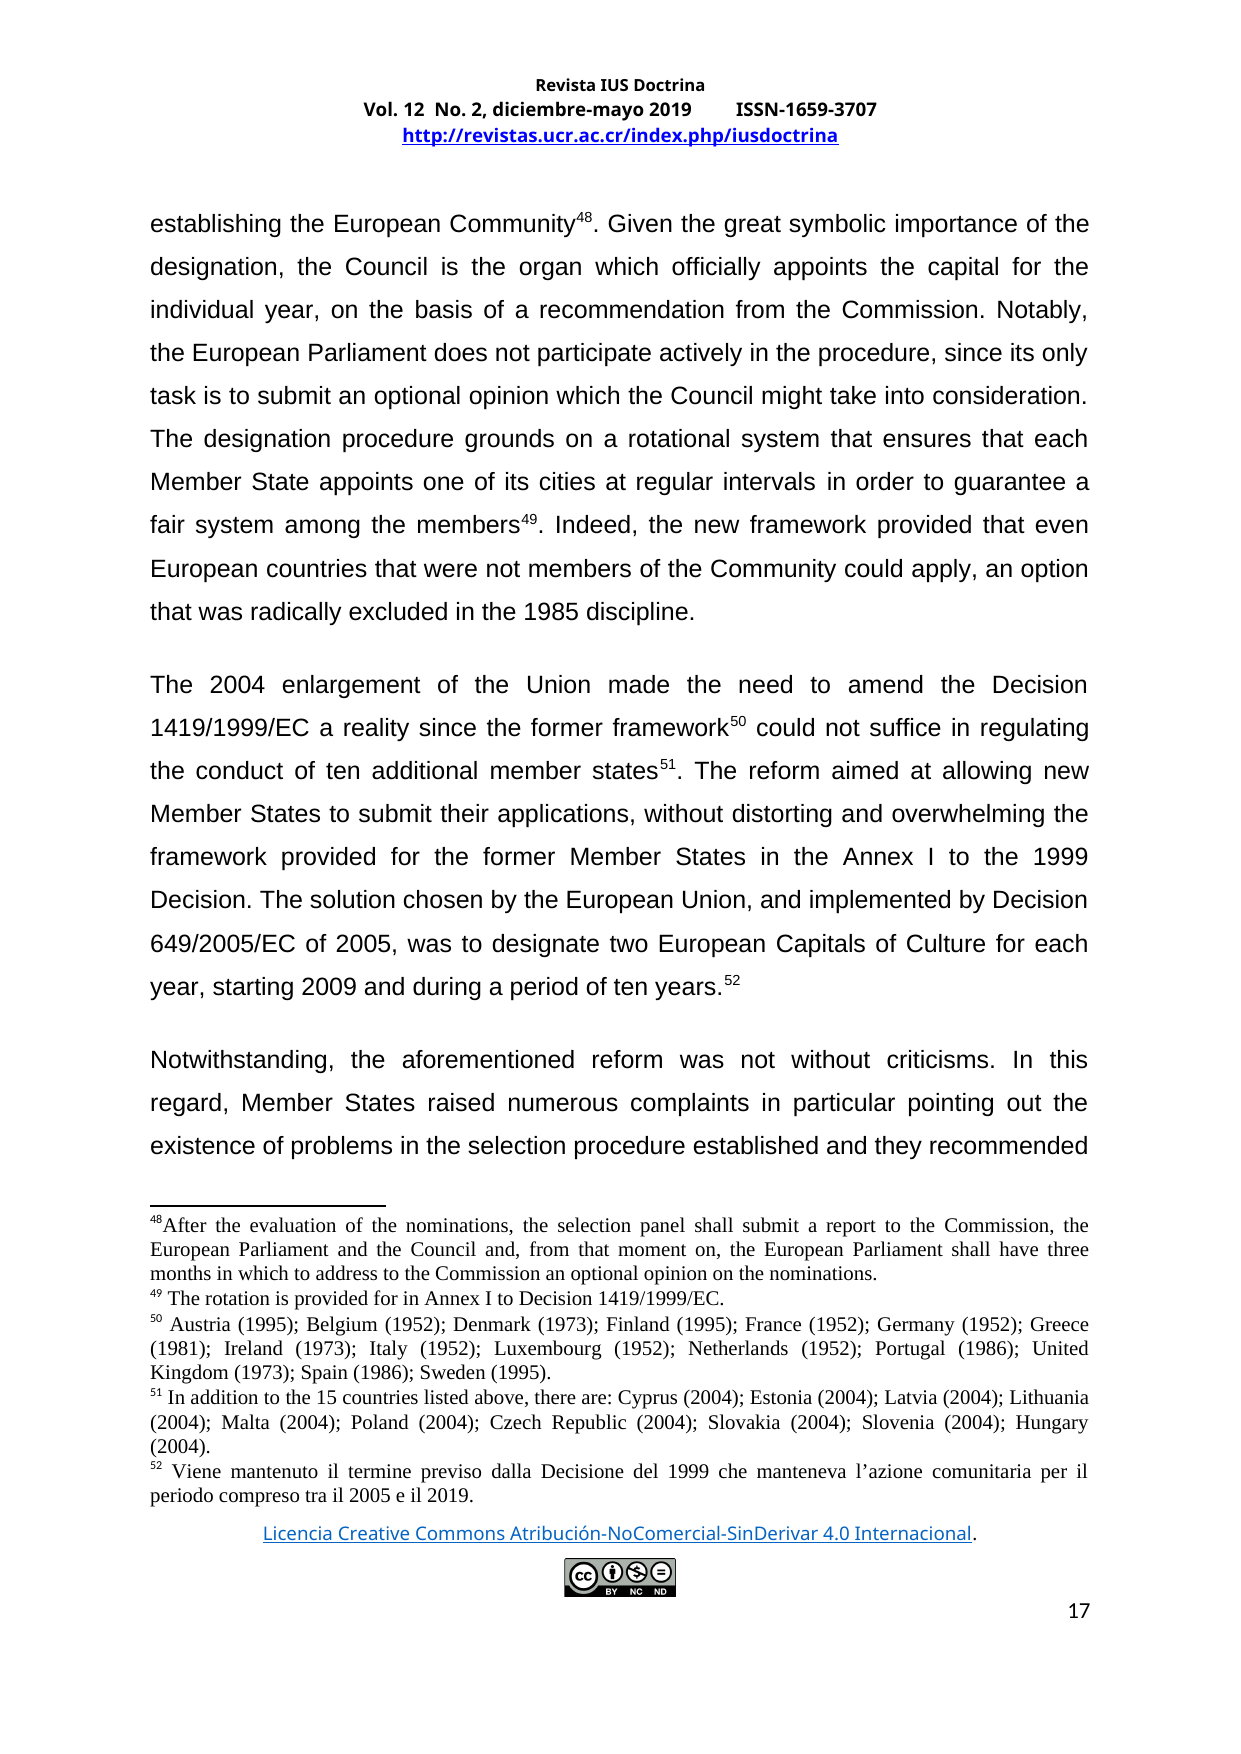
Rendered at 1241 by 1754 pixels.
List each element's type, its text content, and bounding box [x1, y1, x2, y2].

text The 2004 enlargement of the Union made the need to amend the Decision 1419/1999/EC a reality since the former framework could not suffice in regulating the conduct of ten additional member states. The reform aimed at allowing new Member States to submit their applications, without distorting and overwhelming the framework provided for the former Member States in the Annex I to the 1999 Decision. The solution chosen by the European Union, and implemented by Decision 649/2005/EC of 2005, was to designate two European Capitals of Culture for each year, starting 2009 and during a period of ten years. [150, 670, 1090, 1001]
picture [564, 1558, 676, 1597]
text The 1999 framework reformed the procedure in which applications were selected and provided that the candidacy form must have a standard content for all. In addition, a selection panel was established comprising seven leading independent figures who are experts in the cultural sector, two of whom are appointed by the European Parliament, two by the Council, two by the Commission and one by the Committee of the Regions. The committee evaluates the dossiers on the basis of the objectives and characteristics of the new European action in light of the Treaty establishing the European Community. Given the great symbolic importance of the designation, the Council is the organ which officially appoints the capital for the individual year, on the basis of a recommendation from the Commission. Notably, the European Parliament does not participate actively in the procedure, since its only task is to submit an optional opinion which the Council might take into consideration. The designation procedure grounds on a rotational system that ensures that each Member State appoints one of its cities at regular intervals in order to guarantee a fair system among the members. Indeed, the new framework provided that even European countries that were not members of the Community could apply, an option that was radically excluded in the 1985 discipline. [150, 209, 1090, 626]
text Notwithstanding, the aforementioned reform was not without criticisms. In this regard, Member States raised numerous complaints in particular pointing out the existence of problems in the selection procedure established and they recommended the introduction of a new discipline for the organization of the event. According to the majority of the European States, the new framework had to be innovative both in terms of the methods for selecting cities, in terms of the composition and the role of the jury, as well as the order of the host countries. [150, 1045, 1090, 1160]
